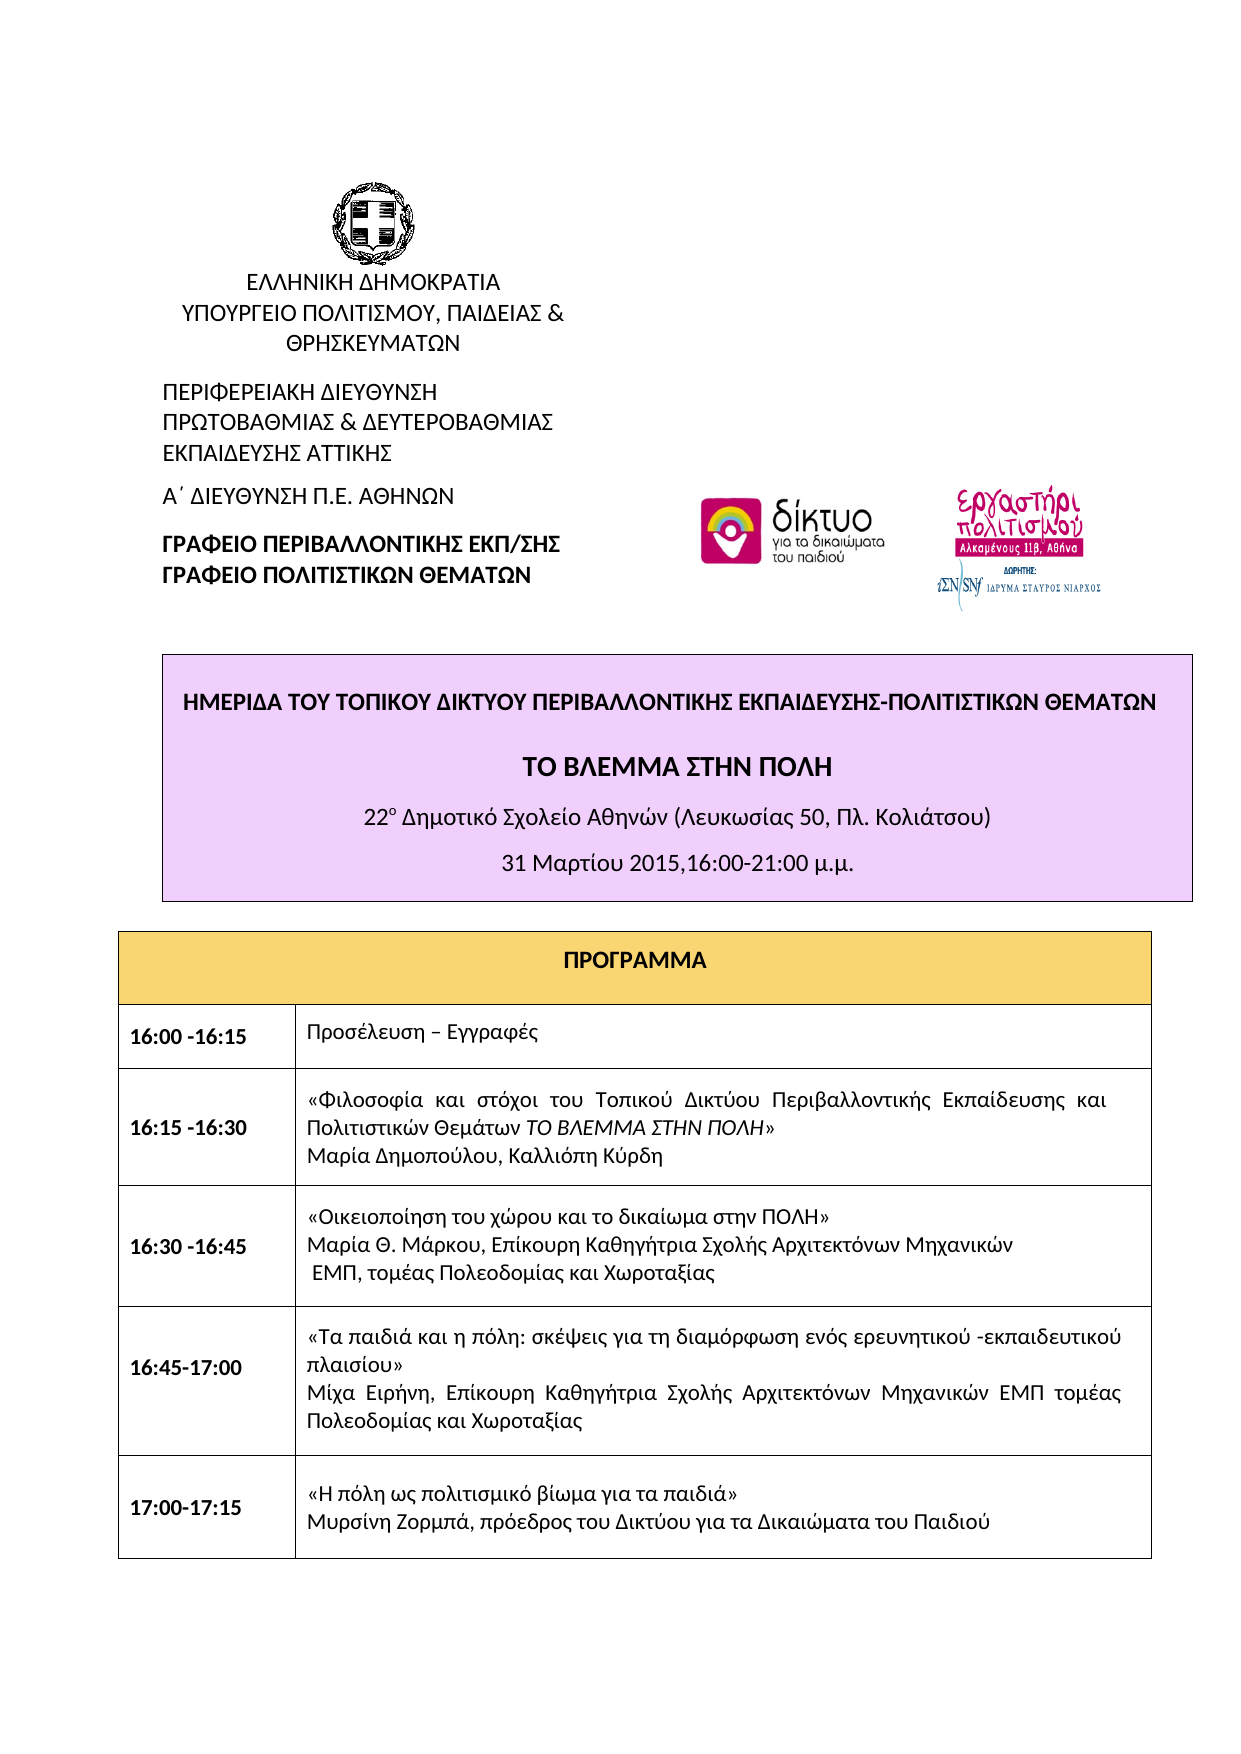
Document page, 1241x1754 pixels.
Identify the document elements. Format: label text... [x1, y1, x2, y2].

table_cell «Οικειοποίηση του χώρου και το δικαίωμα στην ΠΟΛΗ» Μαρία Θ. Μάρκου, Επίκουρη Καθηγήτρια Σχολής Αρχιτεκτόνων Μηχανικών ΕΜΠ, τομέας Πολεοδομίας και Χωροταξίας [296, 1186, 1151, 1306]
table_cell 16:45-17:00 [119, 1307, 295, 1455]
table_header ΠΡΟΓΡΑΜΜΑ [119, 932, 1151, 1004]
table_cell 16:00 -16:15 [119, 1005, 295, 1067]
table_cell 16:15 -16:30 [119, 1069, 295, 1185]
table_header [595, 150, 1107, 618]
table_cell «Φιλοσοφία και στόχοι του Τοπικού Δικτύου Περιβαλλοντικής Εκπαίδευσης και Πολιτιστικών Θεμάτων ΤΟ ΒΛΕΜΜΑ ΣΤΗΝ ΠΟΛΗ» Μαρία Δημοπούλου, Καλλιόπη Κύρδη [296, 1069, 1151, 1185]
table_cell «Τα παιδιά και η πόλη: σκέψεις για τη διαμόρφωση ενός ερευνητικού -εκπαιδευτικού πλαισίου» Μίχα Ειρήνη, Επίκουρη Καθηγήτρια Σχολής Αρχιτεκτόνων Μηχανικών ΕΜΠ τομέας Πολεοδομίας και Χωροταξίας [296, 1307, 1151, 1455]
table_header HMEΡΙΔΑ ΤΟΥ ΤΟΠΙΚΟΥ ΔΙΚΤΥΟΥ ΠΕΡΙΒΑΛΛΟΝΤΙΚΗΣ ΕΚΠΑΙΔΕΥΣΗΣ-ΠΟΛΙΤΙΣΤΙΚΩΝ ΘΕΜΑΤΩΝ ΤΟ ΒΛΕΜΜΑ ΣΤΗΝ ΠΟΛΗ 22ο Δημοτικό Σχολείο Αθηνών (Λευκωσίας 50, Πλ. Κολιάτσου) 31 Μαρτίου 2015,16:00-21:00 μ.μ. [163, 655, 1192, 901]
table_cell Προσέλευση – Εγγραφές [296, 1005, 1151, 1067]
table_cell «Η πόλη ως πολιτισμικό βίωμα για τα παιδιά» Μυρσίνη Ζορμπά, πρόεδρος του Δικτύου για τα Δικαιώματα του Παιδιού [296, 1456, 1151, 1558]
table_cell 17:00-17:15 [119, 1456, 295, 1558]
picture [330, 180, 417, 267]
table_cell 16:30 -16:45 [119, 1186, 295, 1306]
table_header ΕΛΛΗΝΙΚΗ ΔΗΜΟΚΡΑΤΙΑ ΥΠΟΥΡΓΕΙΟ ΠΟΛΙΤΙΣΜΟΥ, ΠΑΙΔΕΙΑΣ & ΘΡΗΣΚΕΥΜΑΤΩΝ ΠΕΡΙΦΕΡΕΙΑΚΗ ΔΙΕΥΘΥΝΣΗ ΠΡΩΤΟΒΑΘΜΙΑΣ & ΔΕΥΤΕΡΟΒΑΘΜΙΑΣ ΕΚΠΑΙΔΕΥΣΗΣ ΑΤΤΙΚΗΣ Α΄ ΔΙΕΥΘΥΝΣΗ Π.Ε. ΑΘΗΝΩΝ ΓΡΑΦΕΙΟ ΠΕΡΙΒΑΛΛΟΝΤΙΚΗΣ ΕΚΠ/ΣΗΣ ΓΡΑΦΕΙΟ ΠΟΛΙΤΙΣΤΙΚΩΝ ΘΕΜΑΤΩΝ [151, 150, 595, 618]
picture [927, 483, 1108, 616]
